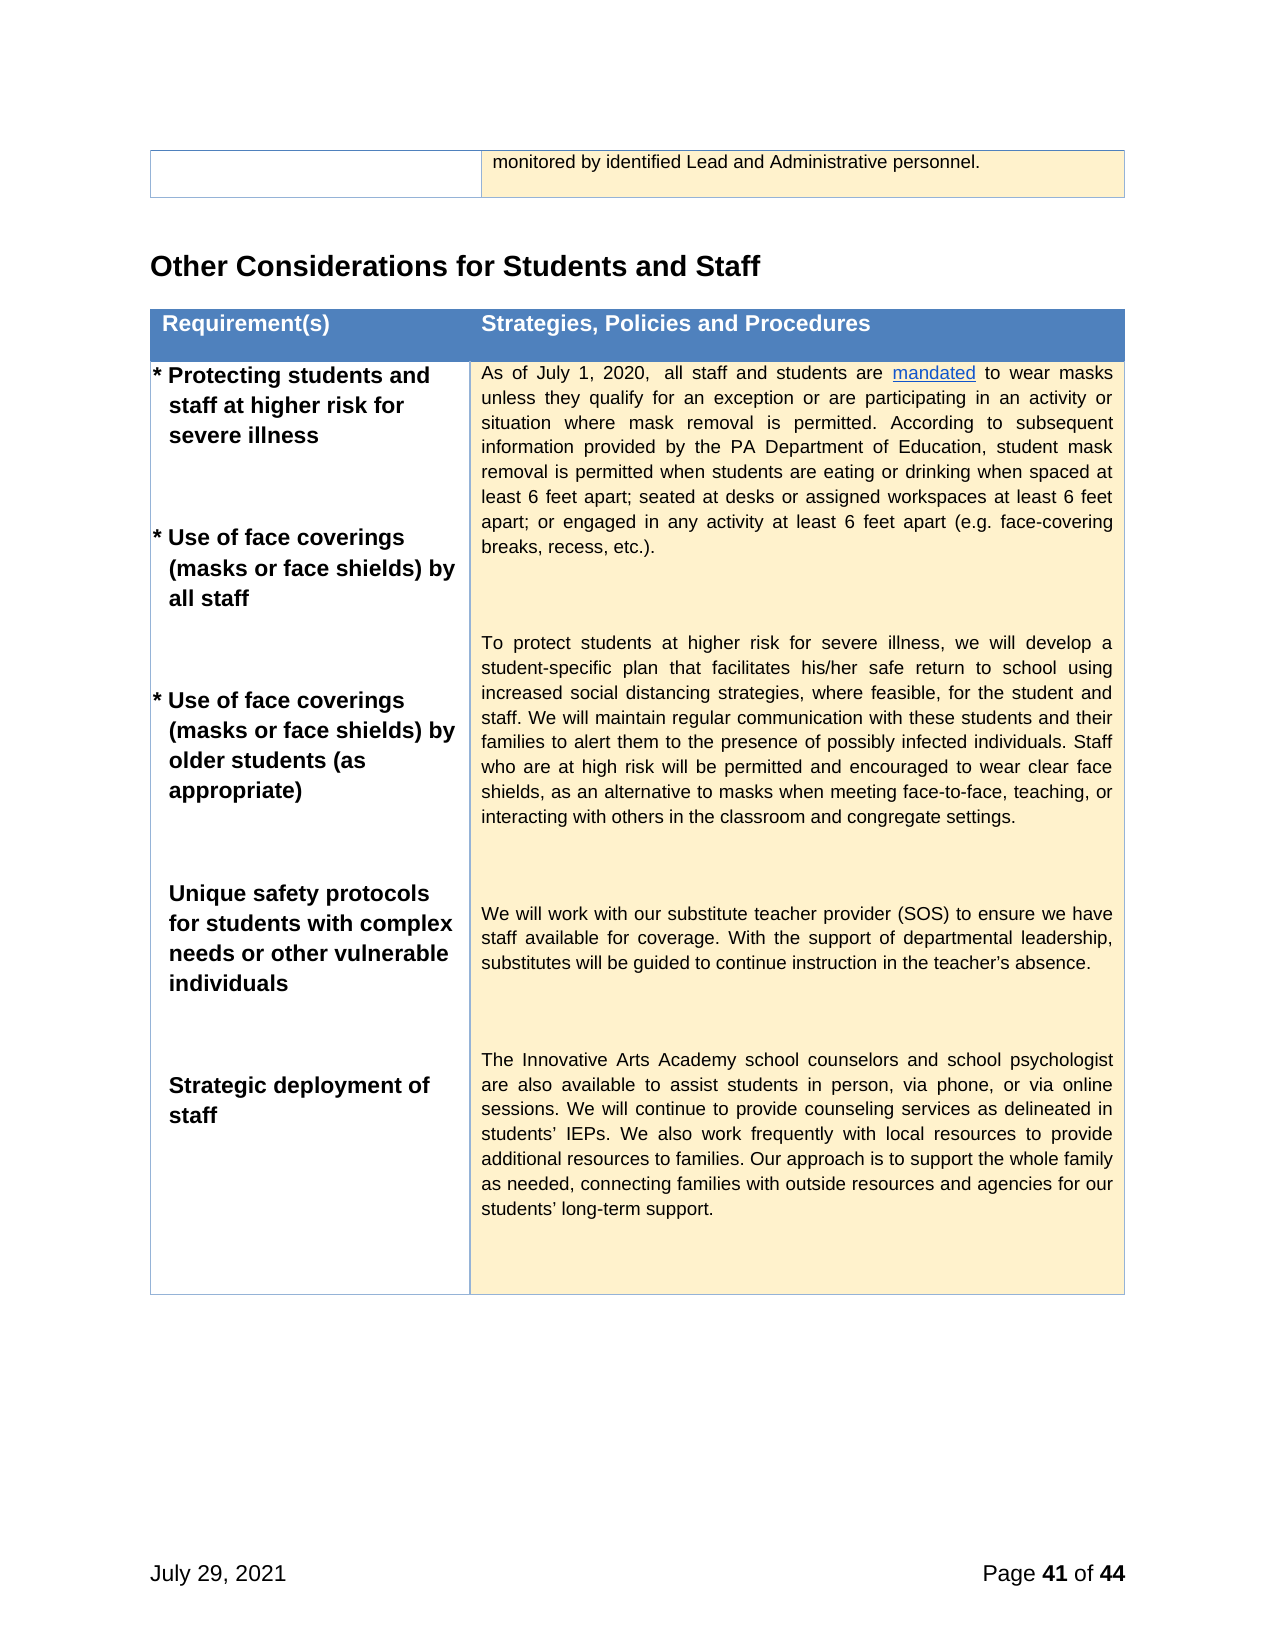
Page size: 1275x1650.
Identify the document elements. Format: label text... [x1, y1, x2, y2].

table_header Requirement(s) [151, 310, 470, 361]
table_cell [151, 151, 481, 197]
table_cell * Protecting students and staff at higher risk for severe illness * Use of face coverings (masks or face shields) by all staff * Use of face coverings (masks or face shields) by older students (as appropriate) Unique safety protocols for students with complex needs or other vulnerable individuals Strategic deployment of staff [151, 362, 469, 1294]
table_cell As of July 1, 2020, all staff and students are mandated to wear masks unless they qualify for an exception or are participating in an activity or situation where mask removal is permitted. According to subsequent information provided by the PA Department of Education, student mask removal is permitted when students are eating or drinking when spaced at least 6 feet apart; seated at desks or assigned workspaces at least 6 feet apart; or engaged in any activity at least 6 feet apart (e.g. face-covering breaks, recess, etc.). To protect students at higher risk for severe illness, we will develop a student-specific plan that facilitates his/her safe return to school using increased social distancing strategies, where feasible, for the student and staff. We will maintain regular communication with these students and their families to alert them to the presence of possibly infected individuals. Staff who are at high risk will be permitted and encouraged to wear clear face shields, as an alternative to masks when meeting face-to-face, teaching, or interacting with others in the classroom and congregate settings. We will work with our substitute teacher provider (SOS) to ensure we have staff available for coverage. With the support of departmental leadership, substitutes will be guided to continue instruction in the teacher’s absence. The Innovative Arts Academy school counselors and school psychologist are also available to assist students in person, via phone, or via online sessions. We will continue to provide counseling services as delineated in students’ IEPs. We also work frequently with local resources to provide additional resources to families. Our approach is to support the whole family as needed, connecting families with outside resources and agencies for our students’ long-term support. [471, 362, 1124, 1294]
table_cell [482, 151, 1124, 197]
text Other Considerations for Students and Staff [150, 249, 1125, 283]
table_header Strategies, Policies and Procedures [470, 310, 1124, 361]
